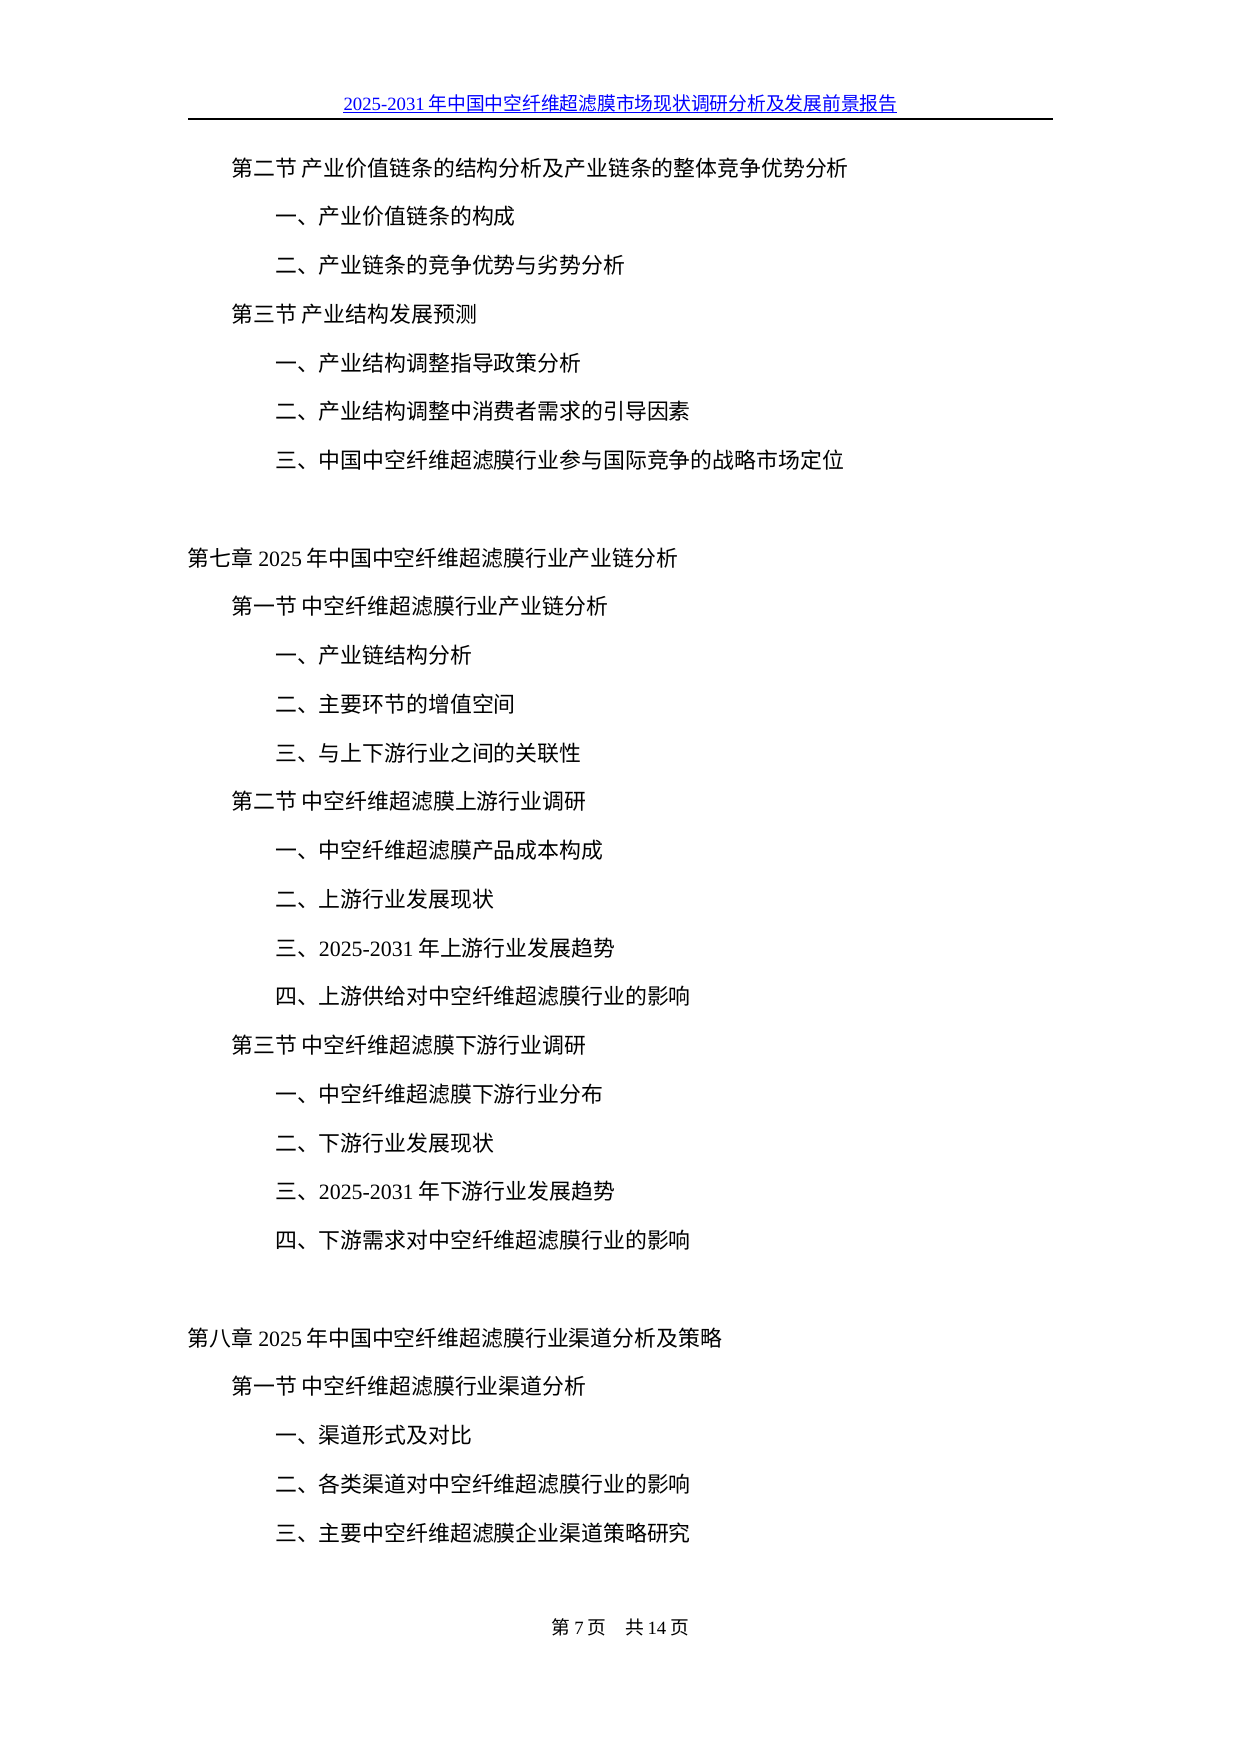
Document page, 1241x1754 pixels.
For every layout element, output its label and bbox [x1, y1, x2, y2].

text [187, 150, 1053, 1548]
